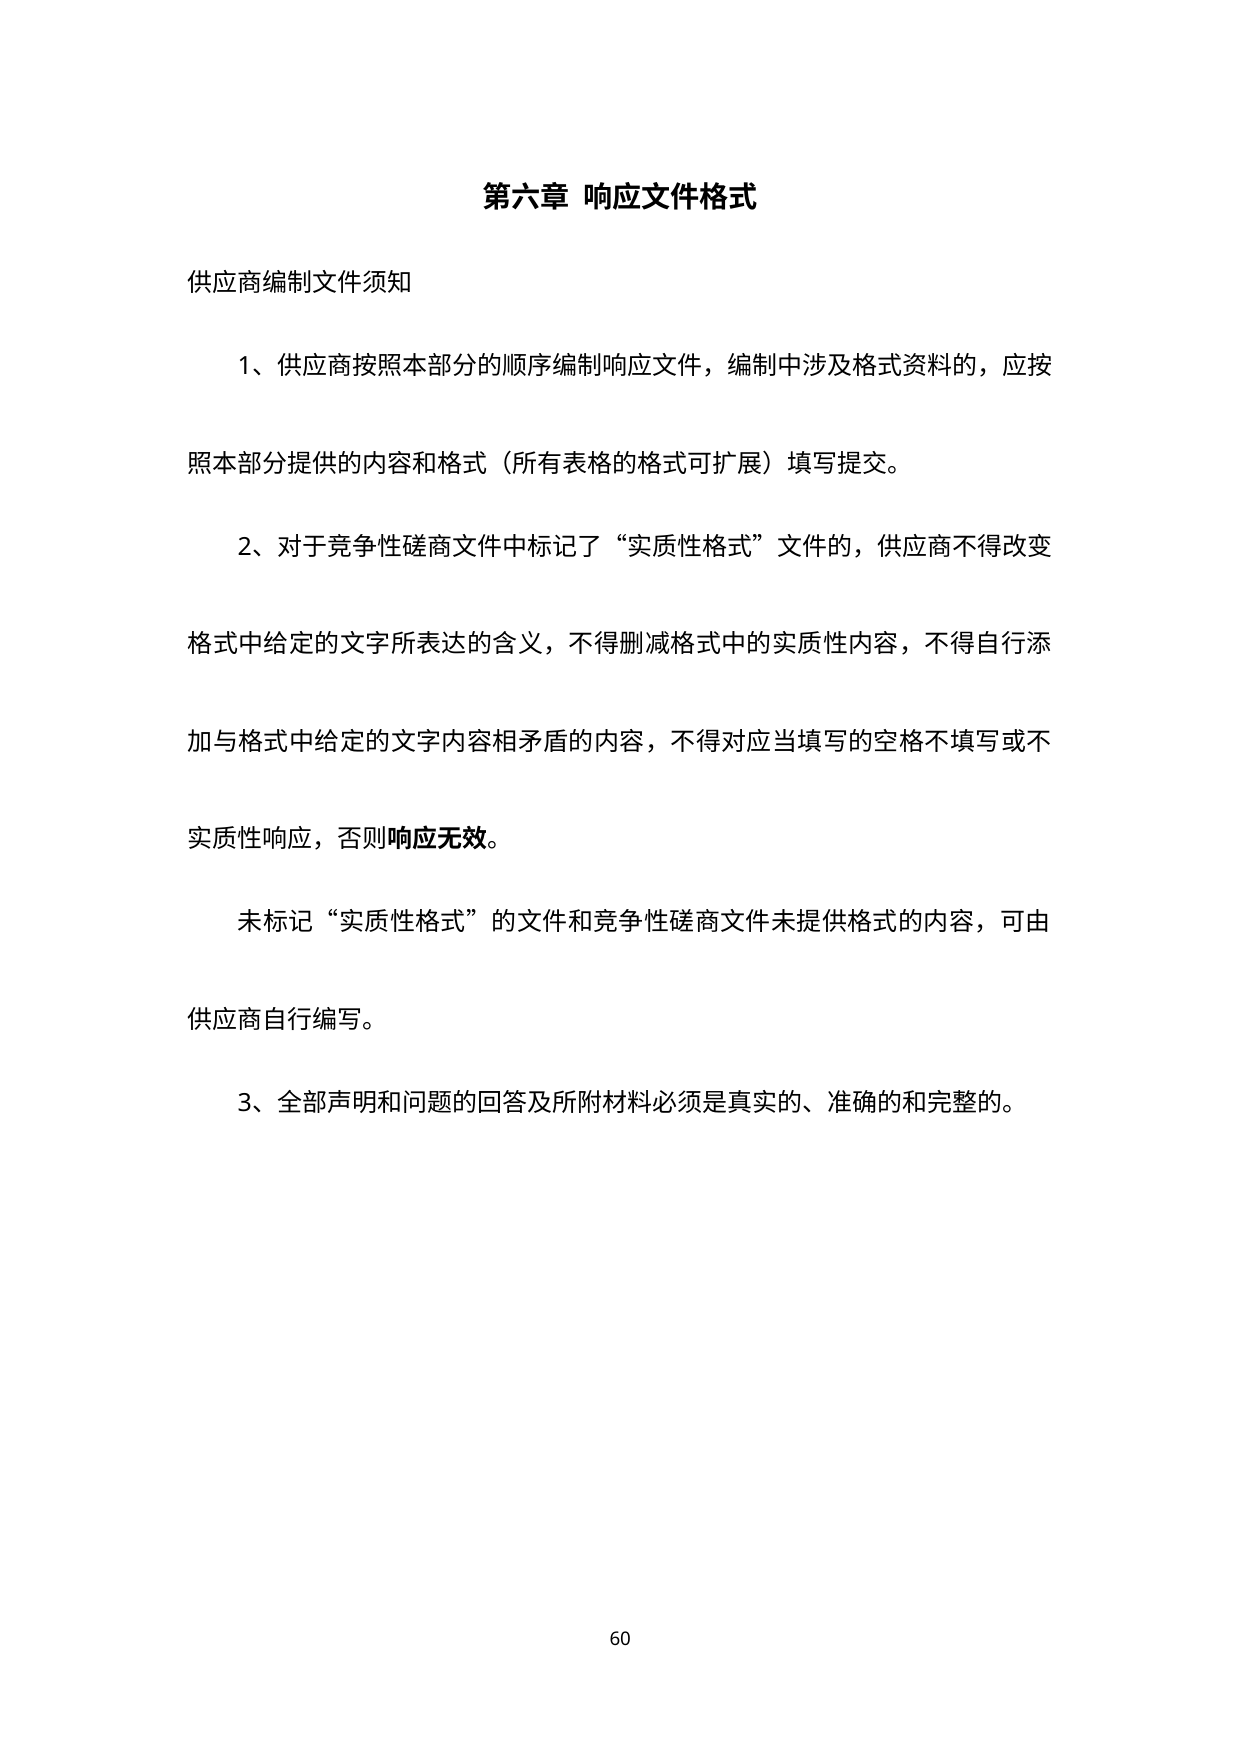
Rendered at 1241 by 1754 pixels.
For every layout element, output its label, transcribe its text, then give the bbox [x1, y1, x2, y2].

text 1、供应商按照本部分的顺序编制响应文件，编制中涉及格式资料的，应按照本部分提供的内容和格式（所有表格的格式可扩展）填写提交。 [187, 331, 1053, 494]
text 供应商编制文件须知 [187, 248, 1053, 313]
text 3、全部声明和问题的回答及所附材料必须是真实的、准确的和完整的。 [187, 1068, 1053, 1133]
text 未标记“实质性格式”的文件和竞争性磋商文件未提供格式的内容，可由供应商自行编写。 [187, 887, 1053, 1050]
text 第六章 响应文件格式 [187, 162, 1053, 227]
text 2、对于竞争性磋商文件中标记了“实质性格式”文件的，供应商不得改变格式中给定的文字所表达的含义，不得删减格式中的实质性内容，不得自行添加与格式中给定的文字内容相矛盾的内容，不得对应当填写的空格不填写或不实质性响应，否则响应无效。 [187, 512, 1053, 869]
